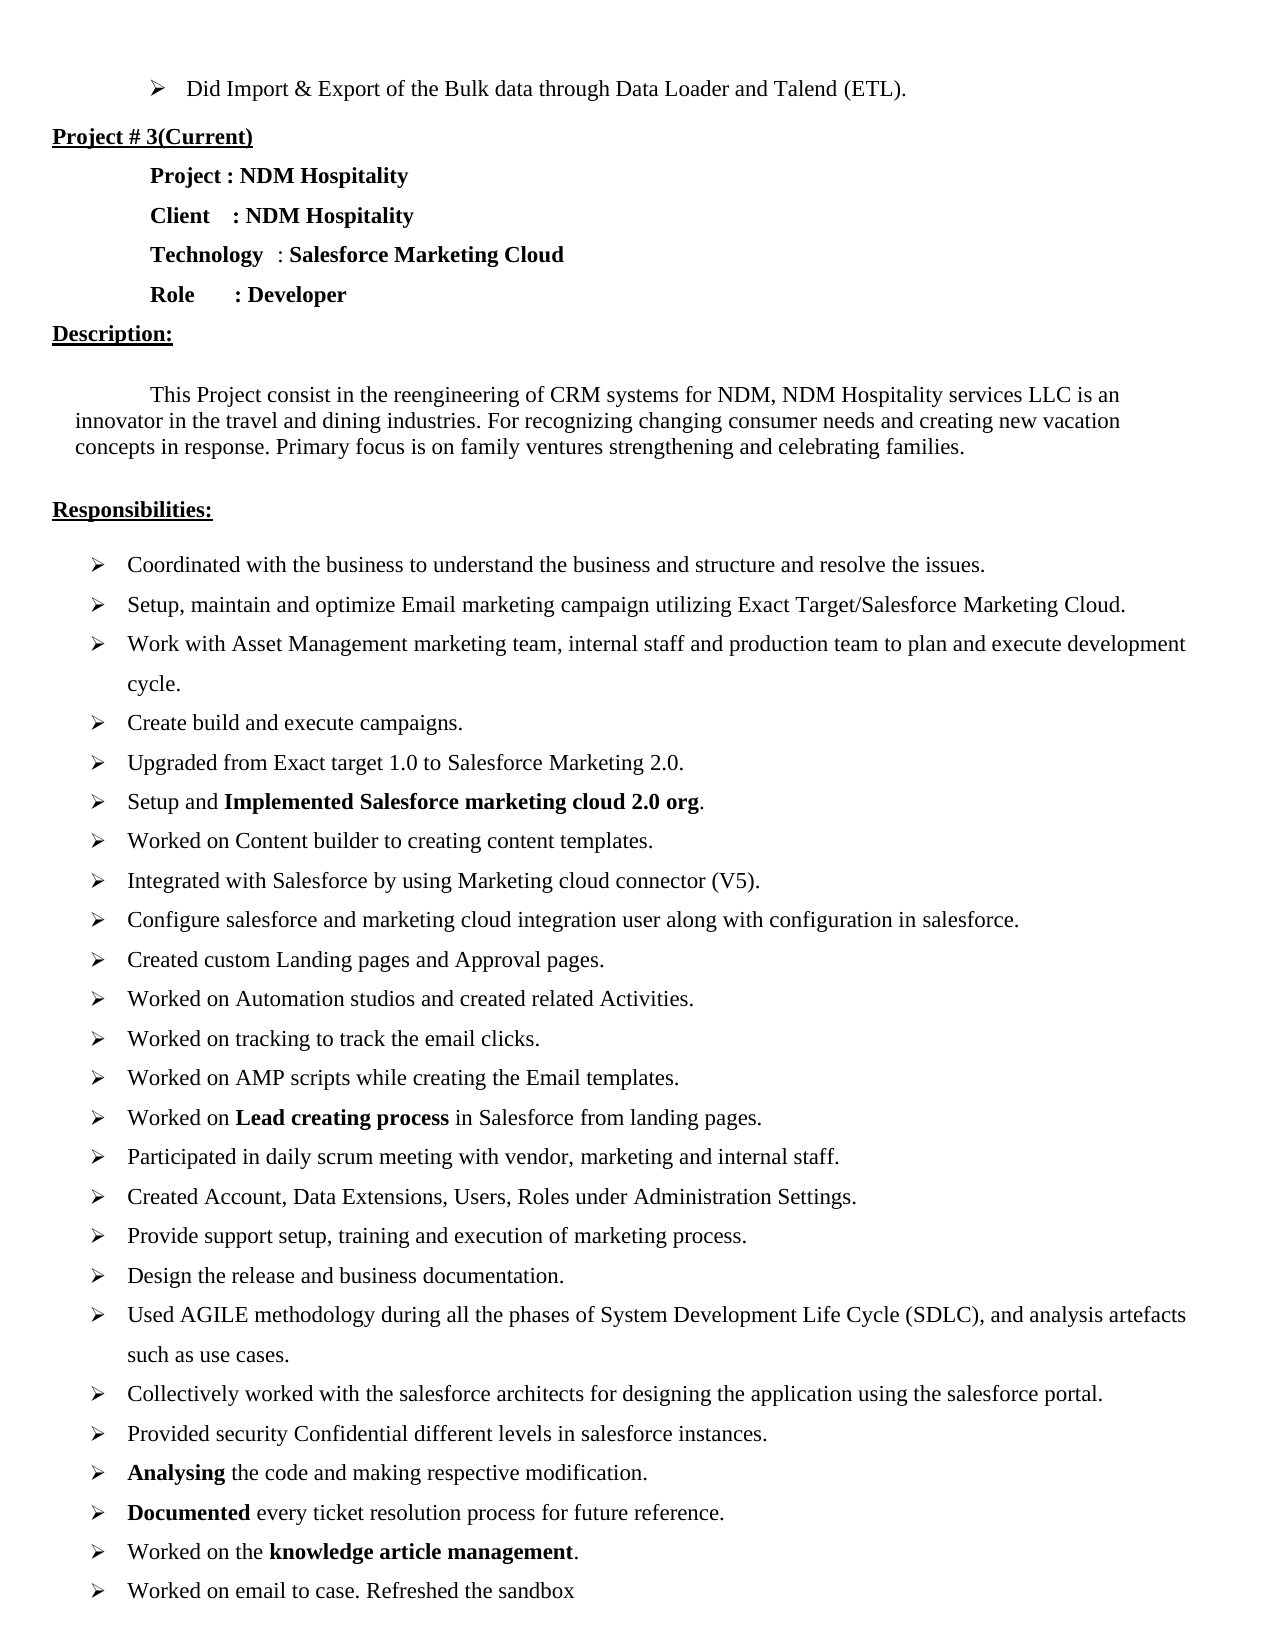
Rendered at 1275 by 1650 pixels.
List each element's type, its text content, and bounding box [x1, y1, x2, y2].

list Worked on tracking to track the email clicks. [89, 1025, 1223, 1051]
list Created Account, Data Extensions, Users, Roles under Administration Settings. [89, 1183, 1223, 1209]
list Provided security Confidential different levels in salesforce instances. [89, 1420, 1223, 1446]
list Worked on Automation studios and created related Activities. [89, 985, 1223, 1012]
list Project : NDM Hospitality [150, 163, 1223, 189]
text Project # 3(Current) [52, 123, 1223, 149]
list Configure salesforce and marketing cloud integration user along with configuration in salesforce. [89, 906, 1223, 933]
list Coordinated with the business to understand the business and structure and resolve the issues. [89, 551, 1223, 577]
list Worked on Content builder to creating content templates. [89, 827, 1223, 854]
text Description: [52, 321, 1223, 347]
list Worked on AMP scripts while creating the Email templates. [89, 1064, 1223, 1091]
list Participated in daily scrum meeting with vendor, marketing and internal staff. [89, 1143, 1223, 1170]
list Design the release and business documentation. [89, 1262, 1223, 1288]
list Technology : Salesforce Marketing Cloud Role : Developer [150, 242, 602, 307]
list Documented every ticket resolution process for future reference. [89, 1499, 1223, 1525]
text Responsibilities: [52, 496, 1223, 522]
list Upgraded from Exact target 1.0 to Salesforce Marketing 2.0. [89, 748, 1223, 775]
list Worked on Lead creating process in Salesforce from landing pages. [89, 1104, 1223, 1130]
list Provide support setup, training and execution of marketing process. [89, 1222, 1223, 1249]
list Client : NDM Hospitality [150, 202, 1223, 228]
list Did Import & Export of the Bulk data through Data Loader and Talend (ETL). [149, 75, 1223, 101]
list Work with Asset Management marketing team, internal staff and production team to plan and execute development cycle. [89, 630, 1223, 696]
list Analysing the code and making respective modification. [89, 1459, 1223, 1486]
text This Project consist in the reengineering of CRM systems for NDM, NDM Hospitality services LLC is an innovator in the travel and dining industries. For recognizing changing consumer needs and creating new vacation concepts in response. Primary focus is on family ventures strengthening and celebrating families. [75, 381, 1190, 460]
list Setup, maintain and optimize Email marketing campaign utilizing Exact Target/Salesforce Marketing Cloud. [89, 591, 1223, 617]
list Created custom Landing pages and Approval pages. [89, 946, 1223, 972]
list Setup and Implemented Salesforce marketing cloud 2.0 org. [89, 788, 1223, 814]
list Worked on email to case. Refreshed the sandbox [89, 1578, 1223, 1604]
list Worked on the knowledge article management. [89, 1538, 1223, 1564]
list Integrated with Salesforce by using Marketing cloud connector (V5). [89, 867, 1223, 893]
list Used AGILE methodology during all the phases of System Development Life Cycle (SDLC), and analysis artefacts such as use cases. [89, 1301, 1223, 1367]
list Collectively worked with the salesforce architects for designing the application using the salesforce portal. [89, 1380, 1223, 1407]
list Create build and execute campaigns. [89, 709, 1223, 735]
